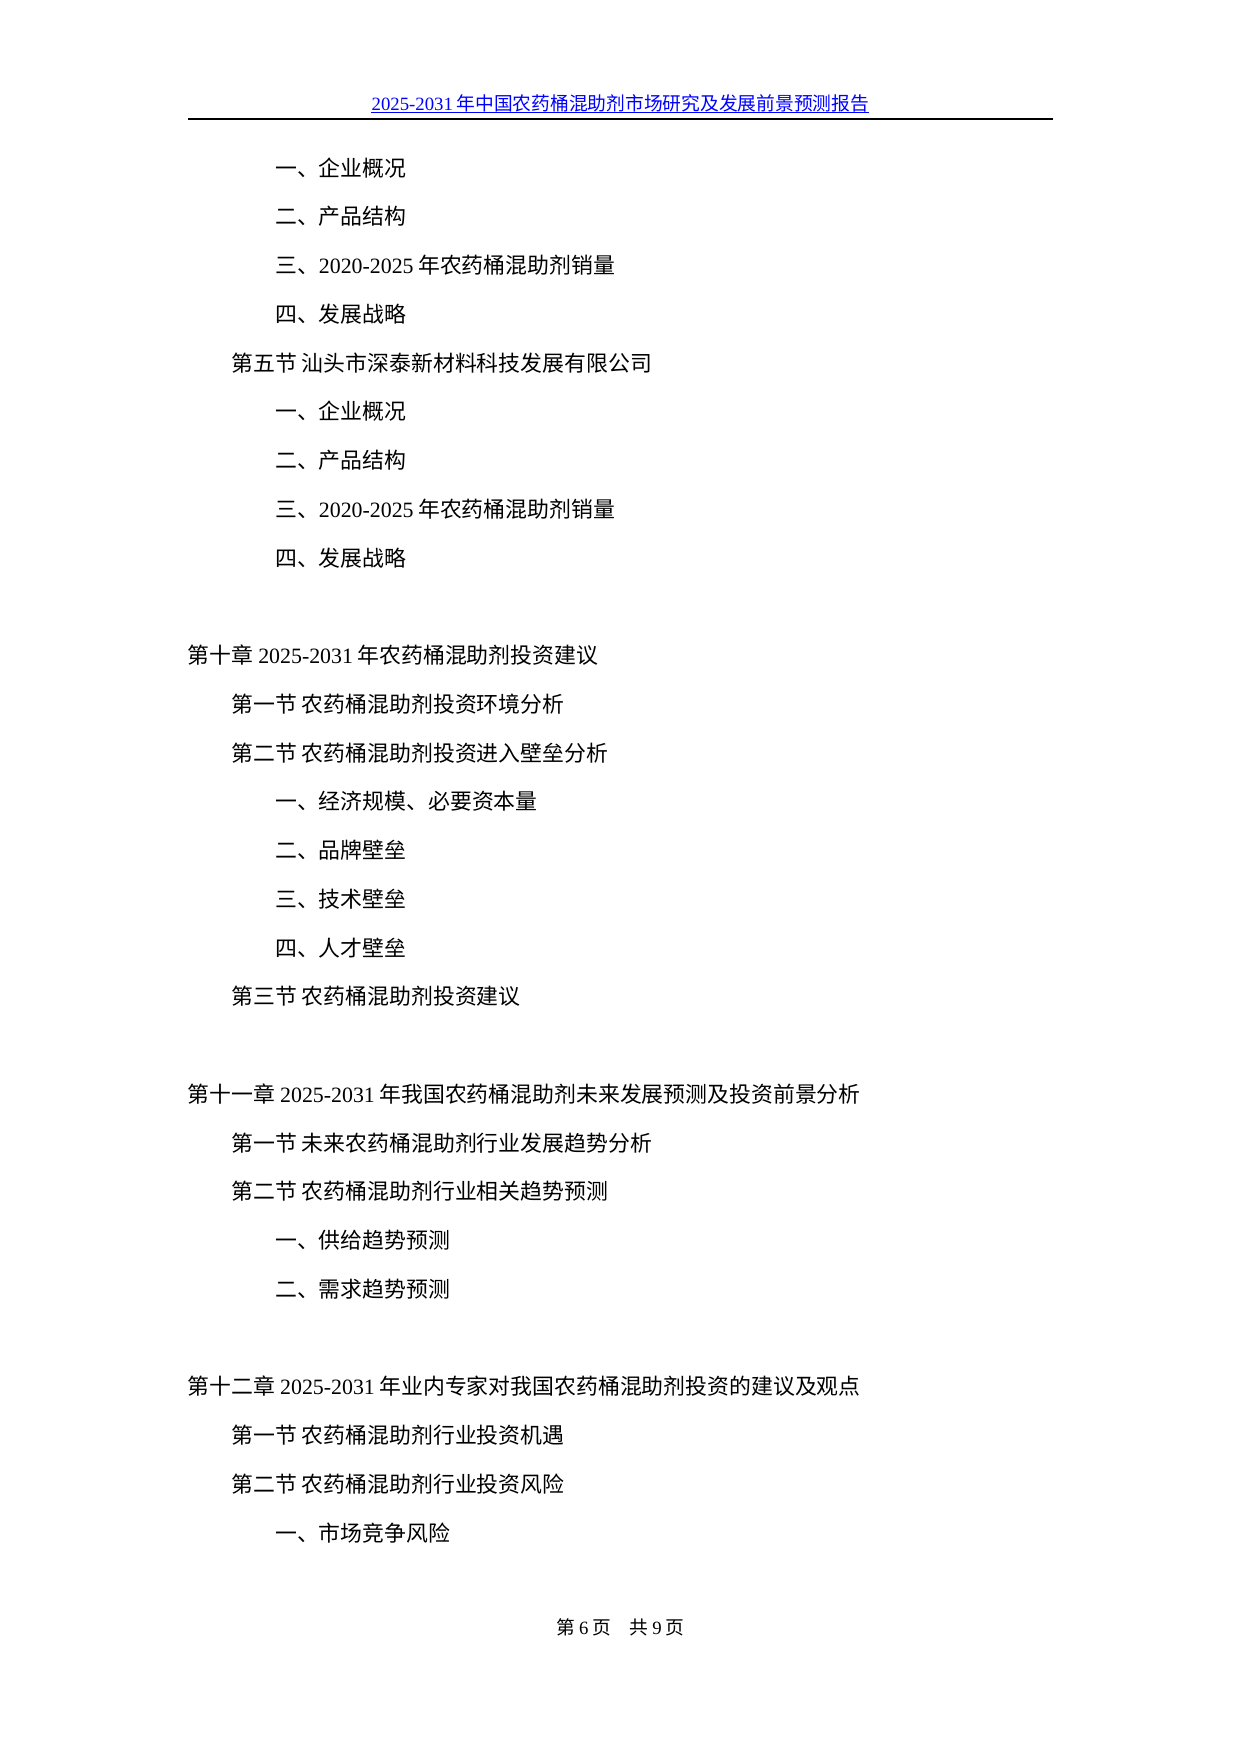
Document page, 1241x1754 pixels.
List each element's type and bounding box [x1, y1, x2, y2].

text [187, 150, 1053, 1548]
